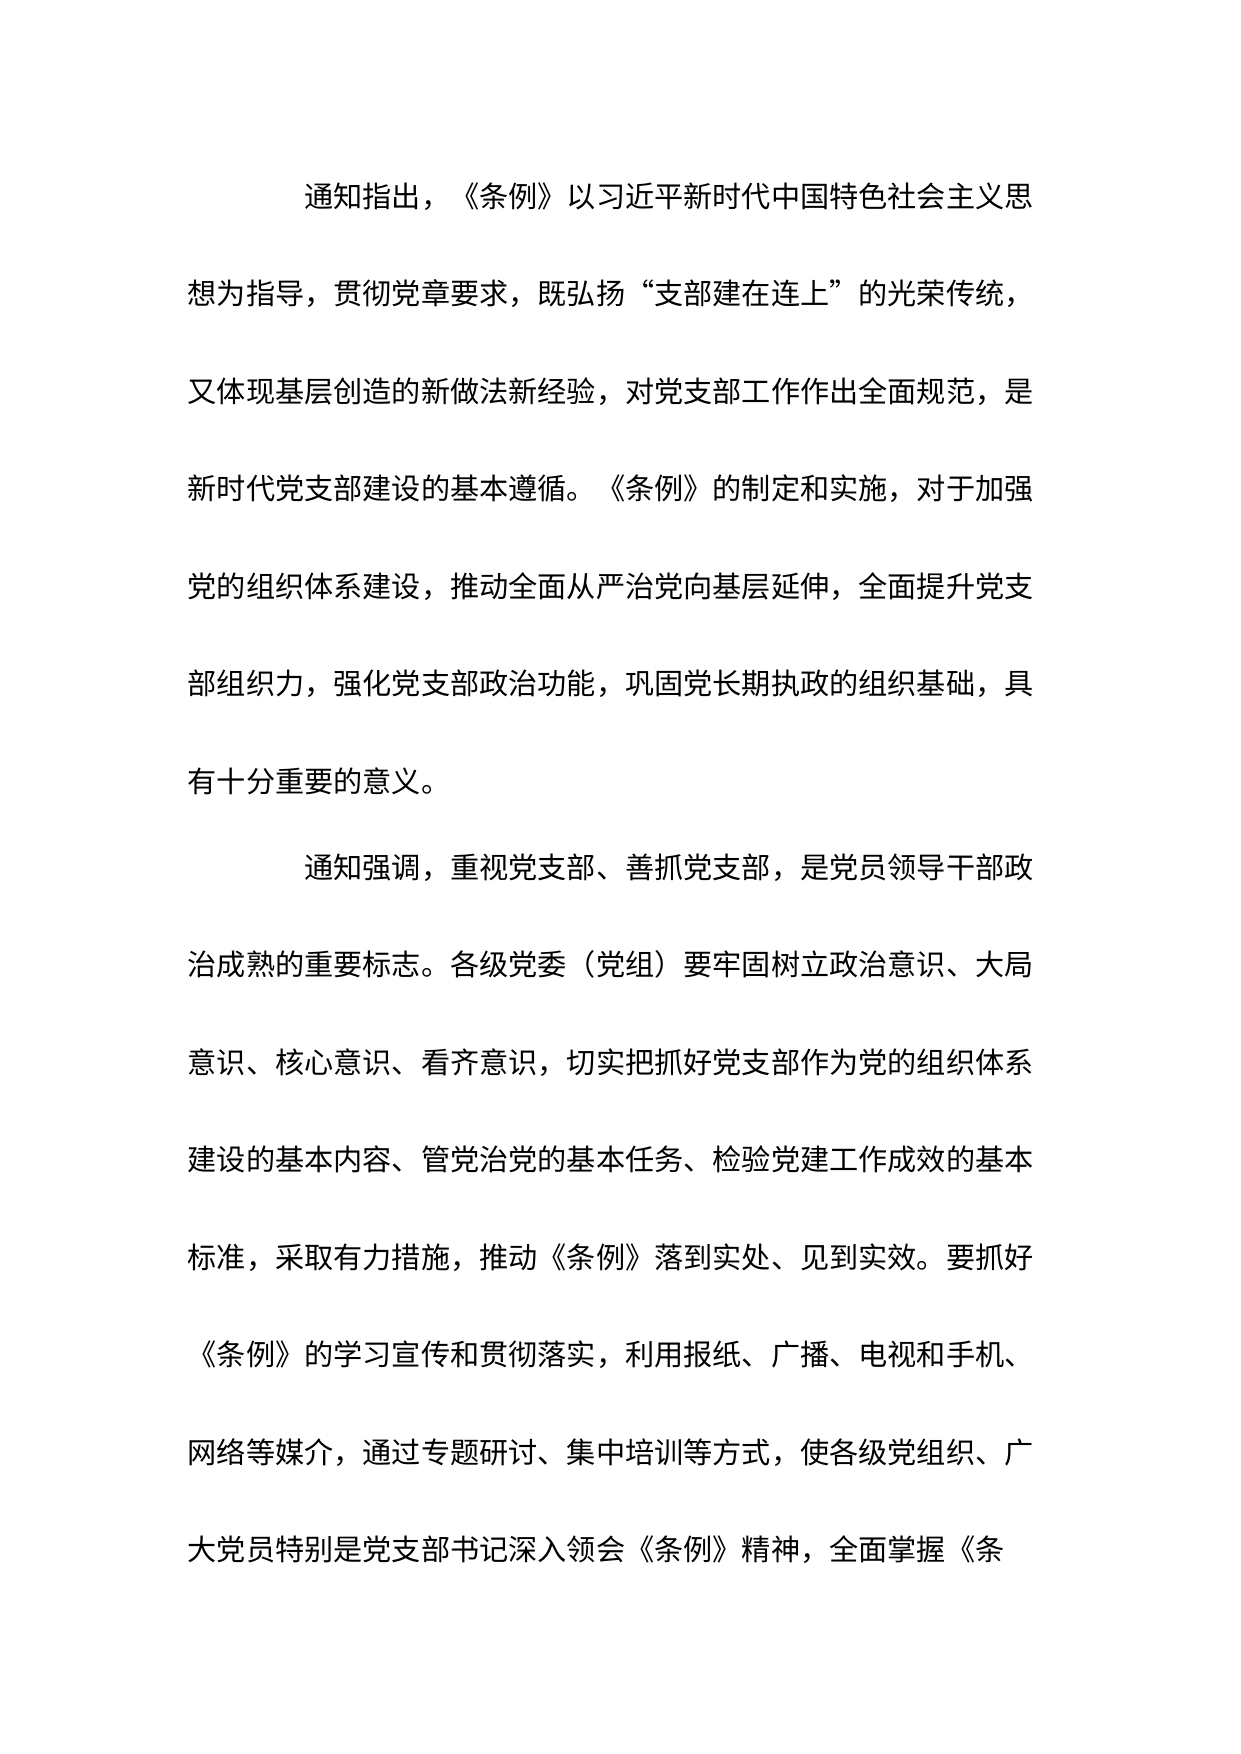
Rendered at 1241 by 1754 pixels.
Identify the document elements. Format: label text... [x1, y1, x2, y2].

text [187, 833, 1053, 1581]
text 通知指出，《条例》以习近平新时代中国特色社会主义思想为指导，贯彻党章要求，既弘扬“支部建在连上”的光荣传统，又体现基层创造的新做法新经验，对党支部工作作出全面规范，是新时代党支部建设的基本遵循。《条例》的制定和实施，对于加强党的组织体系建设，推动全面从严治党向基层延伸，全面提升党支部组织力，强化党支部政治功能，巩固党长期执政的组织基础，具有十分重要的意义。 [187, 162, 1053, 812]
